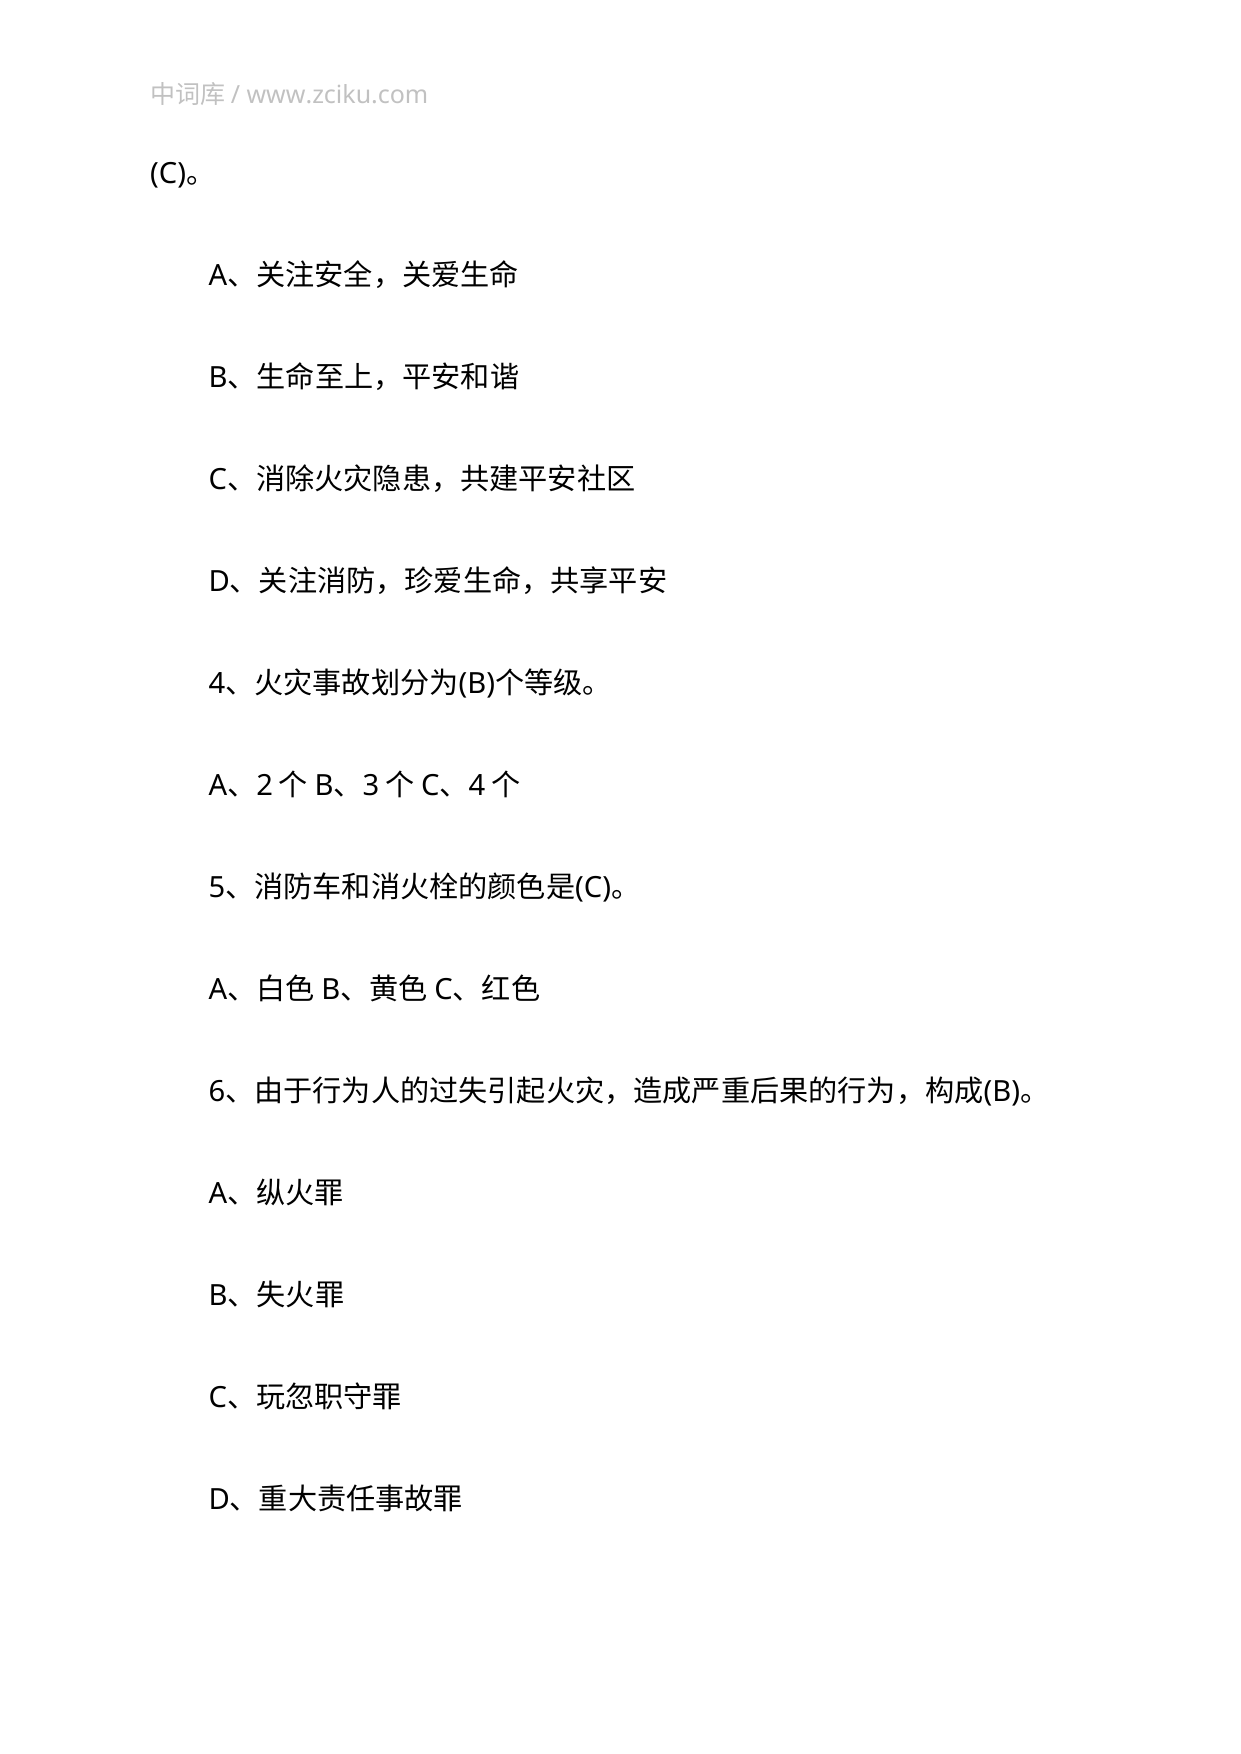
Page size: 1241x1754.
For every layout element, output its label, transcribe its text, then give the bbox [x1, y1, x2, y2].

text D、关注消防，珍爱生命，共享平安 [150, 558, 1090, 600]
text C、消除火灾隐患，共建平安社区 [150, 456, 1090, 498]
text 6、由于行为人的过失引起火灾，造成严重后果的行为，构成(B)。 [150, 1068, 1090, 1110]
text 5、消防车和消火栓的颜色是(C)。 [150, 864, 1090, 906]
text A、2个 B、3个 C、4个 [150, 762, 1090, 804]
text D、重大责任事故罪 [150, 1476, 1090, 1518]
text B、生命至上，平安和谐 [150, 354, 1090, 396]
text 4、火灾事故划分为(B)个等级。 [150, 660, 1090, 702]
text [150, 150, 1090, 192]
text A、关注安全，关爱生命 [150, 252, 1090, 294]
text A、纵火罪 [150, 1170, 1090, 1212]
text B、失火罪 [150, 1272, 1090, 1314]
text C、玩忽职守罪 [150, 1374, 1090, 1416]
text A、白色 B、黄色 C、红色 [150, 966, 1090, 1008]
